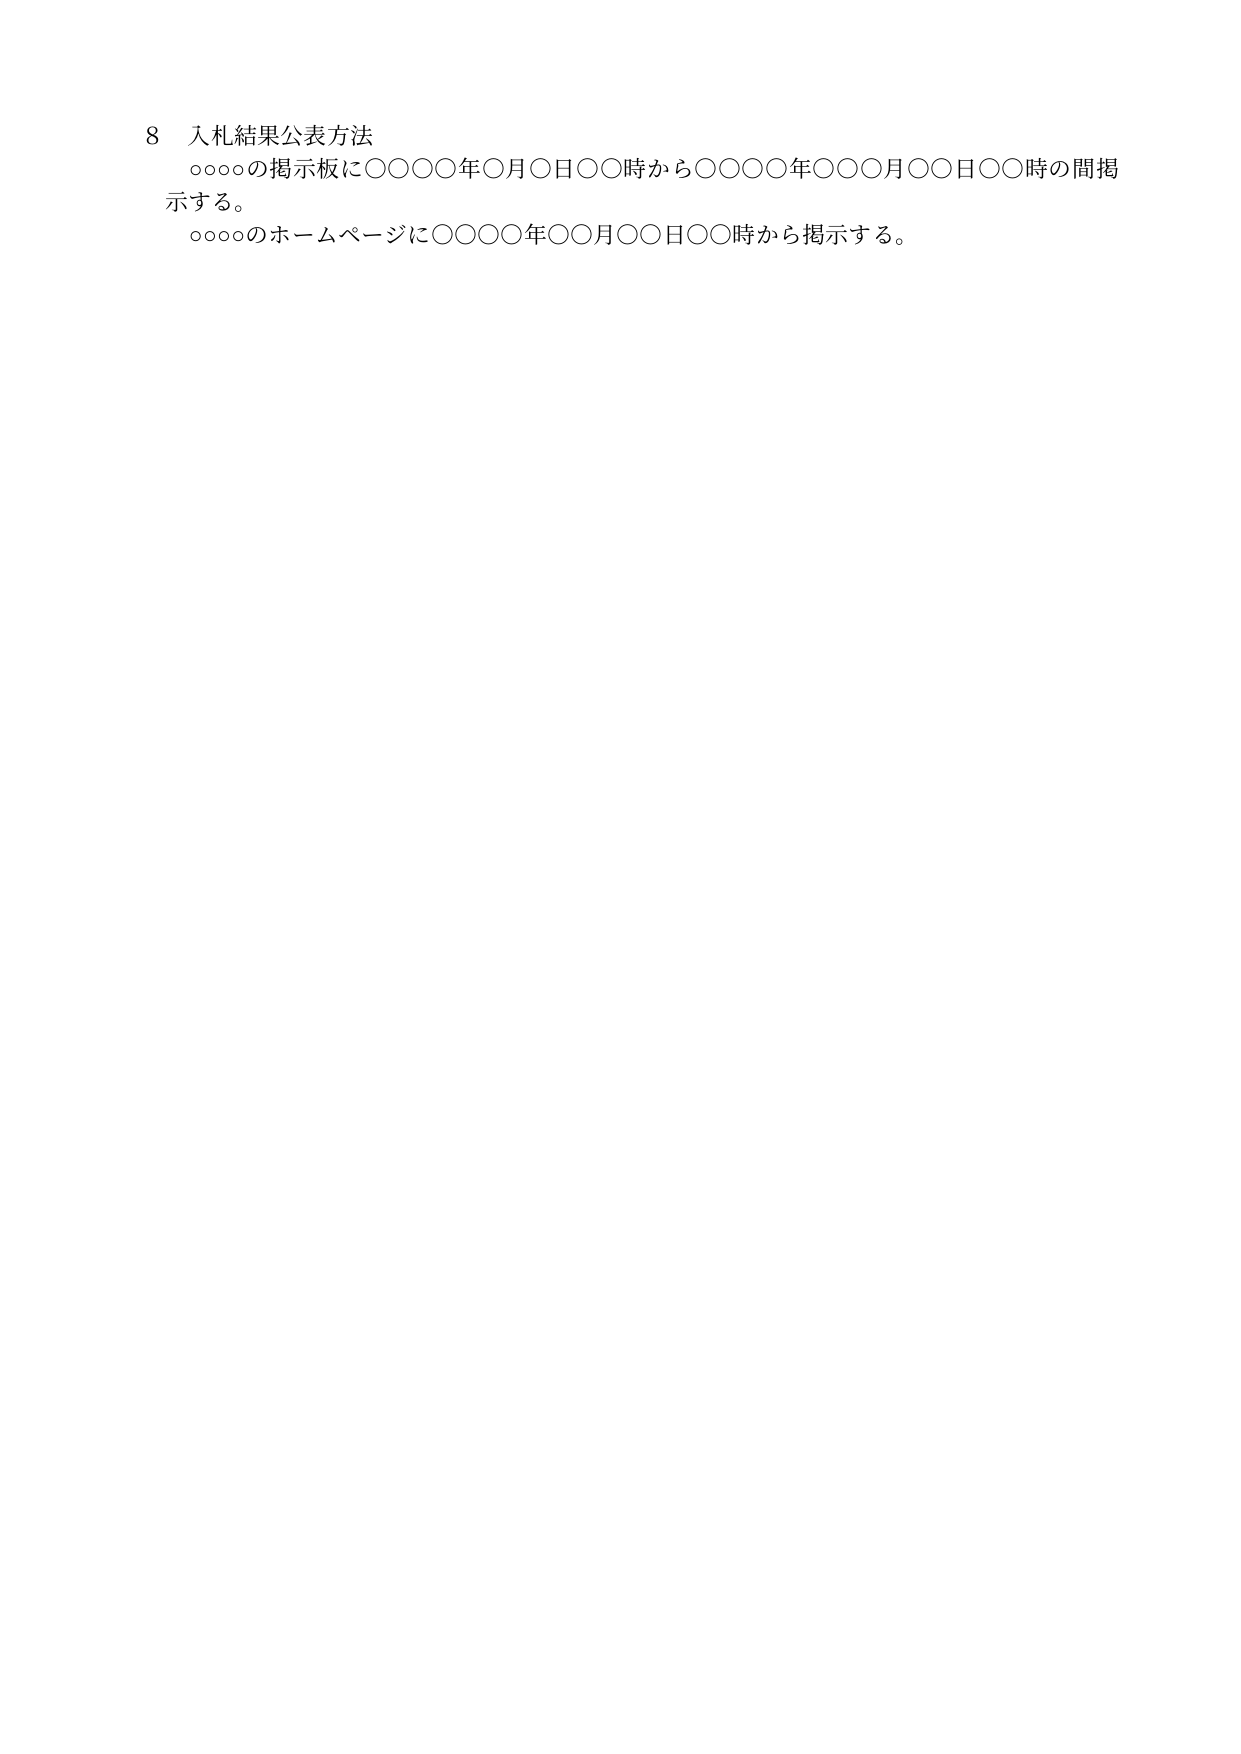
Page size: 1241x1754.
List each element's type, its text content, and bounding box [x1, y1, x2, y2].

text ○○○○のホームページに○○○○年○○月○○日○○時から掲示する。 [118, 217, 1122, 250]
text ○○○○の掲示板に○○○○年○月○日○○時から○○○○年○○○月○○日○○時の間掲示する。 [165, 151, 1122, 217]
text ８ 入札結果公表方法 [118, 118, 1122, 151]
